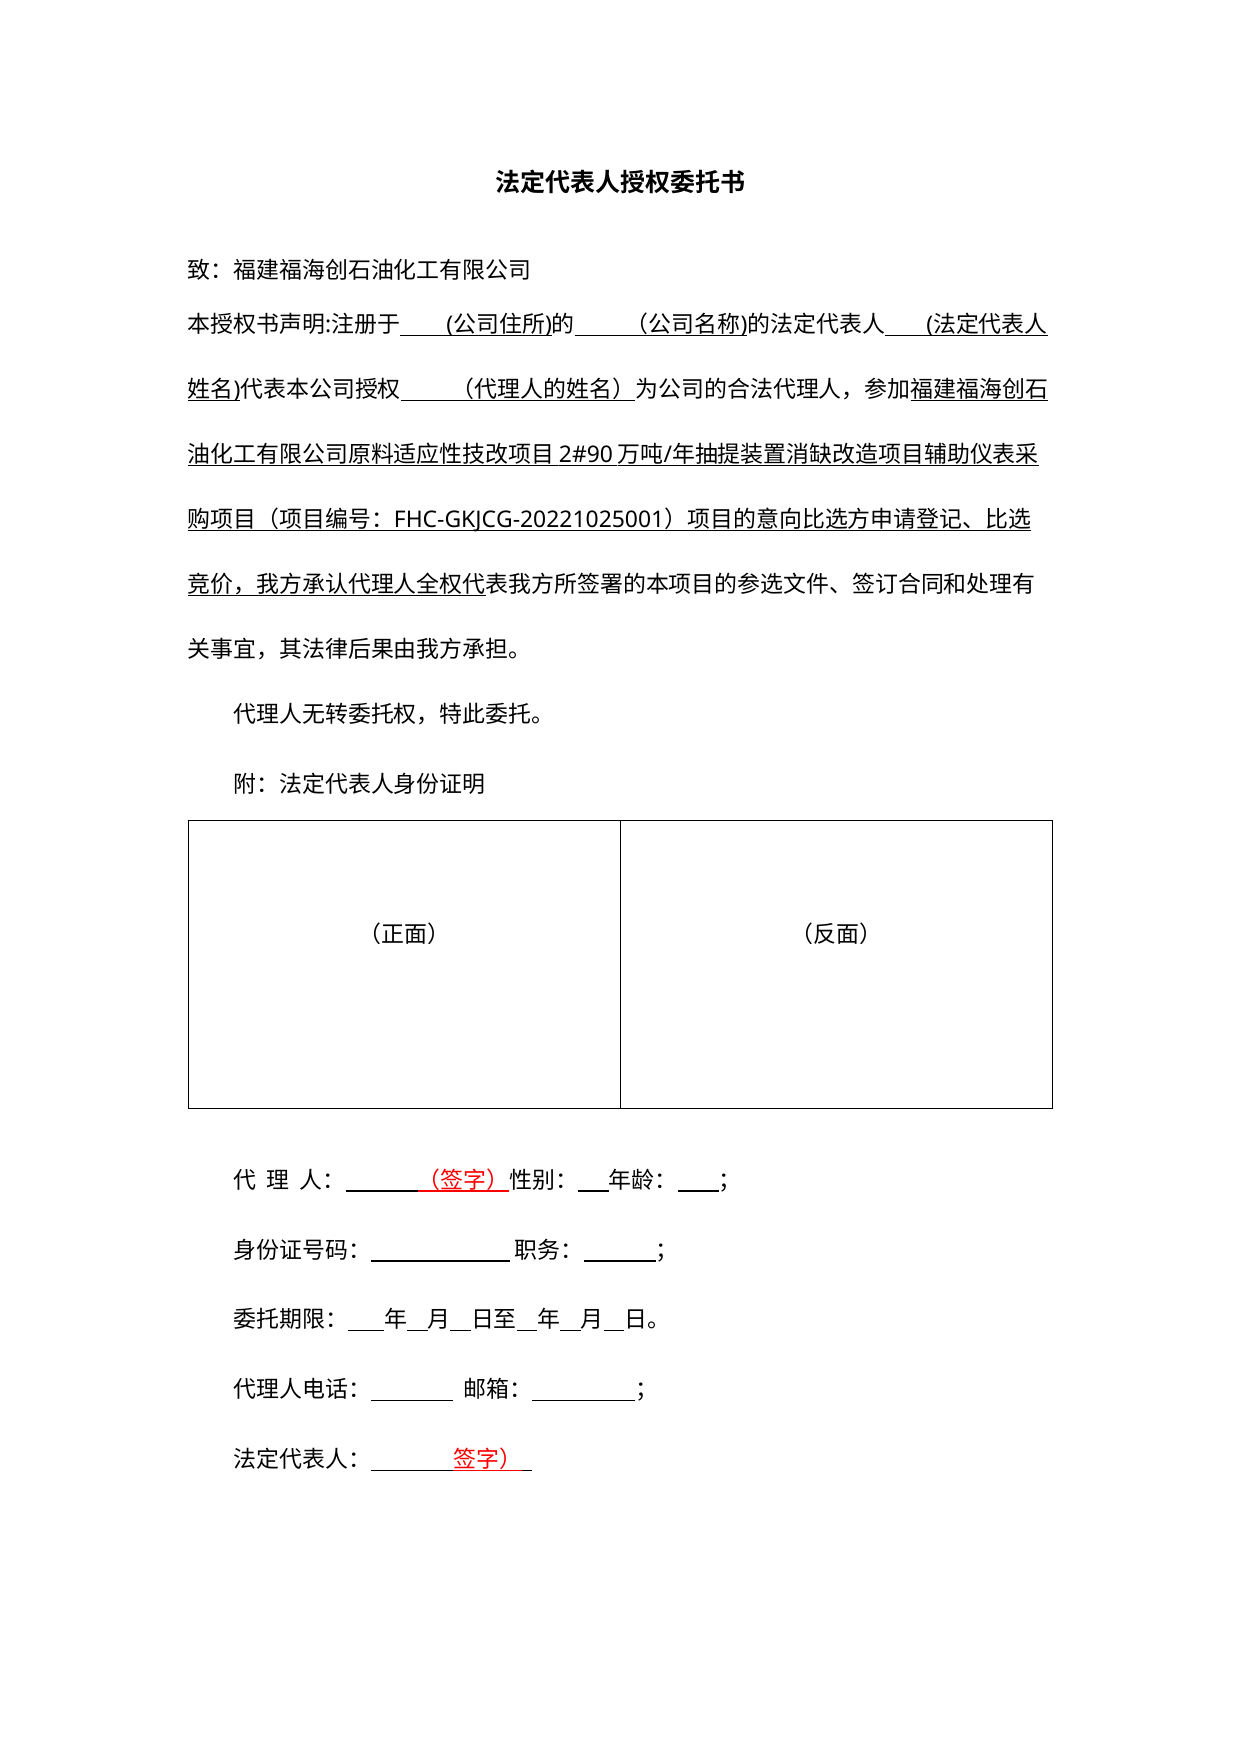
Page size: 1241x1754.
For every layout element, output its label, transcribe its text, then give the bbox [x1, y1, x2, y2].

text 身份证号码： 职务： ； [187, 1216, 1053, 1281]
table_header （正面） [189, 821, 620, 1107]
text 代 理 人： （签字）性别： 年龄： ； [187, 1146, 1053, 1211]
text 委托期限： 年 月 日至 年 月 日。 [187, 1286, 1053, 1351]
table_header （反面） [621, 821, 1052, 1107]
text 本授权书声明:注册于 (公司住所)的 （公司名称)的法定代表人 (法定代表人姓名)代表本公司授权 （代理人的姓名）为公司的合法代理人，参加福建福海创石油化工有限公司原料适应性技改项目2#90万吨/年抽提装置消缺改造项目辅助仪表采购项目（项目编号：FHC-GKJCG-20221025001）项目的意向比选方申请登记、比选竞价，我方承认代理人全权代表我方所签署的本项目的参选文件、签订合同和处理有关事宜，其法律后果由我方承担。 [187, 290, 1053, 680]
text 代理人电话： 邮箱： ； [187, 1355, 1053, 1420]
text 法定代表人： 签字） [187, 1425, 1053, 1490]
text 致：福建福海创石油化工有限公司 [187, 252, 1053, 286]
text 法定代表人授权委托书 [187, 162, 1053, 198]
text 附：法定代表人身份证明 [187, 750, 1053, 815]
text 代理人无转委托权，特此委托。 [187, 680, 1053, 745]
